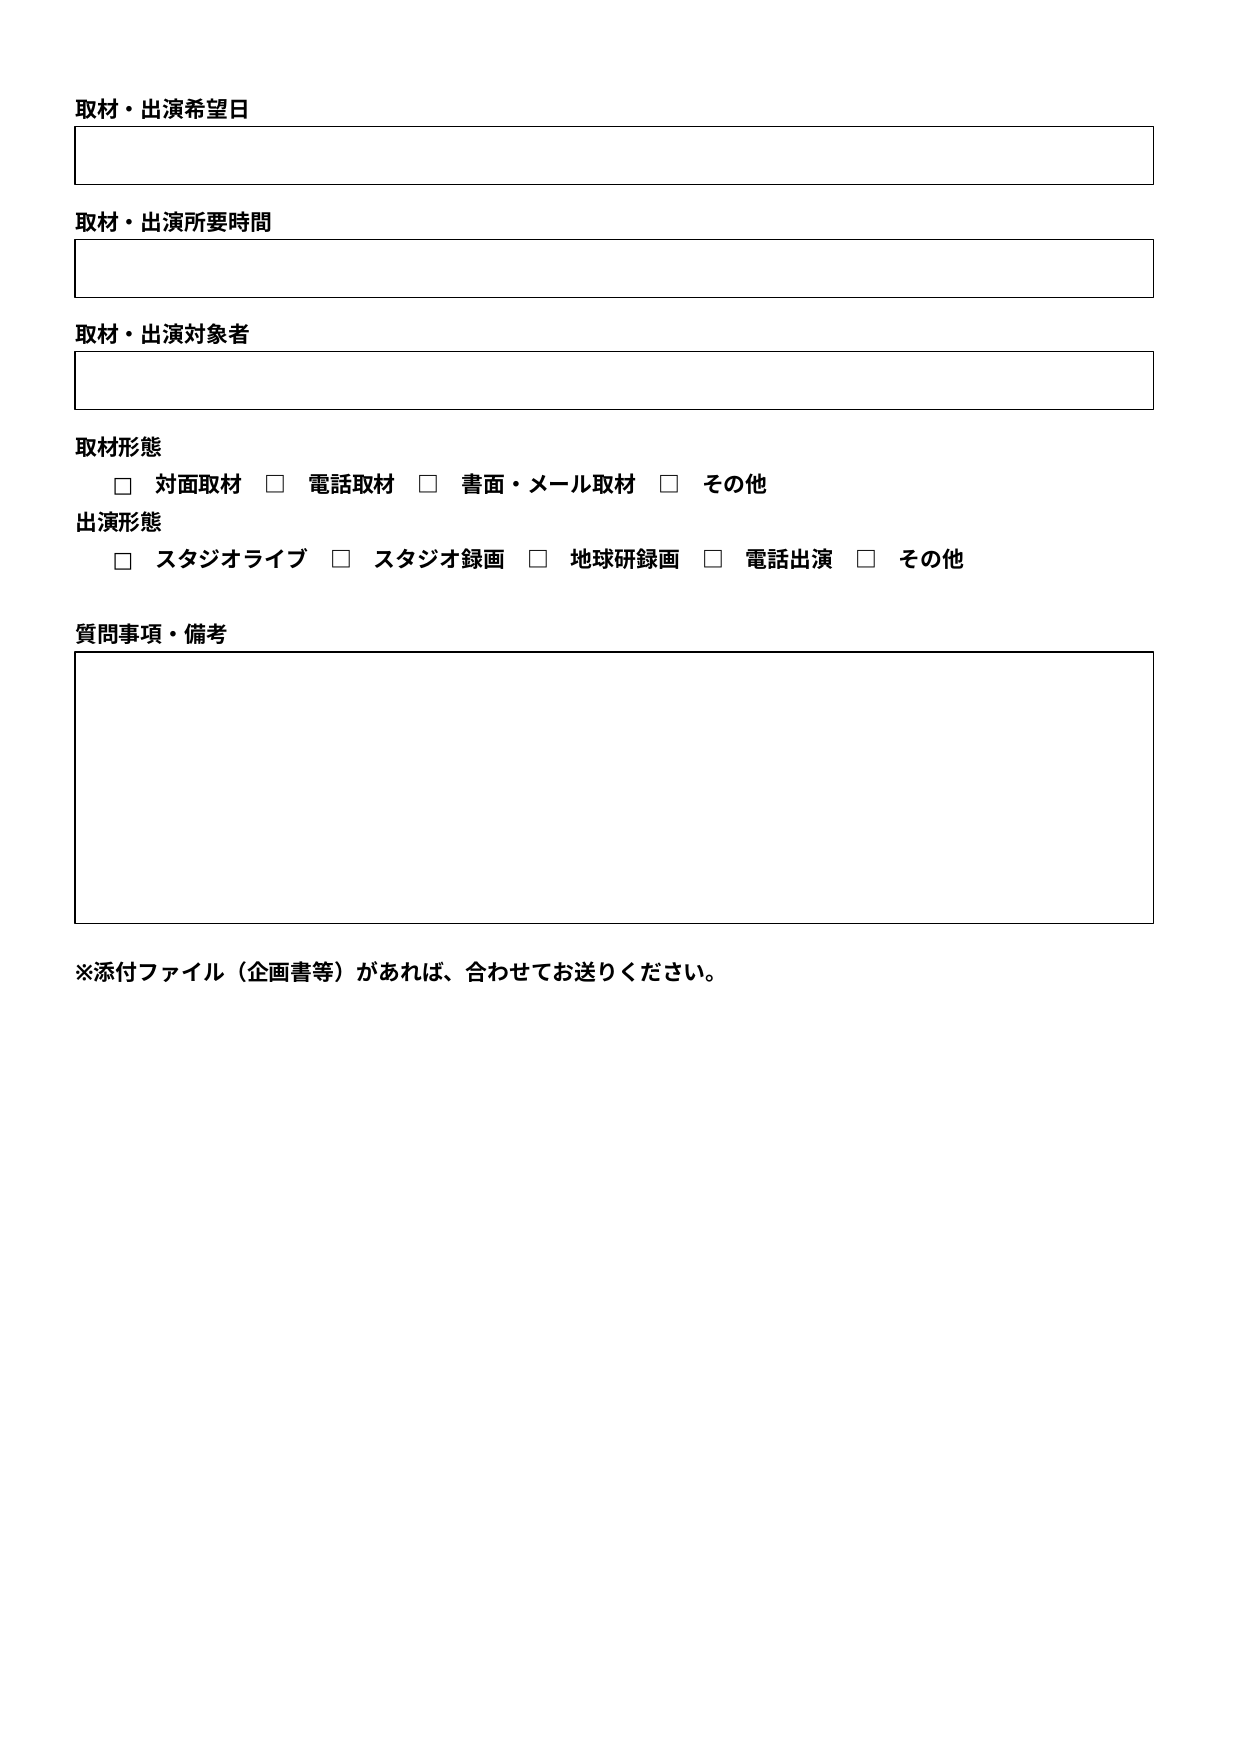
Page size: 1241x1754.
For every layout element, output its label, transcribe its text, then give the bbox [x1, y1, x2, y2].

text 取材形態 [75, 427, 1165, 464]
text 出演形態 [75, 502, 1165, 539]
text 取材・出演希望日 [75, 89, 1165, 127]
text ※添付ファイル（企画書等）があれば、合わせてお送りください。 [75, 952, 1165, 989]
text 取材・出演所要時間 [75, 202, 1165, 239]
text 質問事項・備考 [75, 614, 1165, 652]
text □ 対面取材 □ 電話取材 □ 書面・メール取材 □ その他 [112, 464, 1165, 502]
text □ スタジオライブ □ スタジオ録画 □ 地球研録画 □ 電話出演 □ その他 [112, 539, 1165, 577]
text 取材・出演対象者 [75, 314, 1165, 352]
